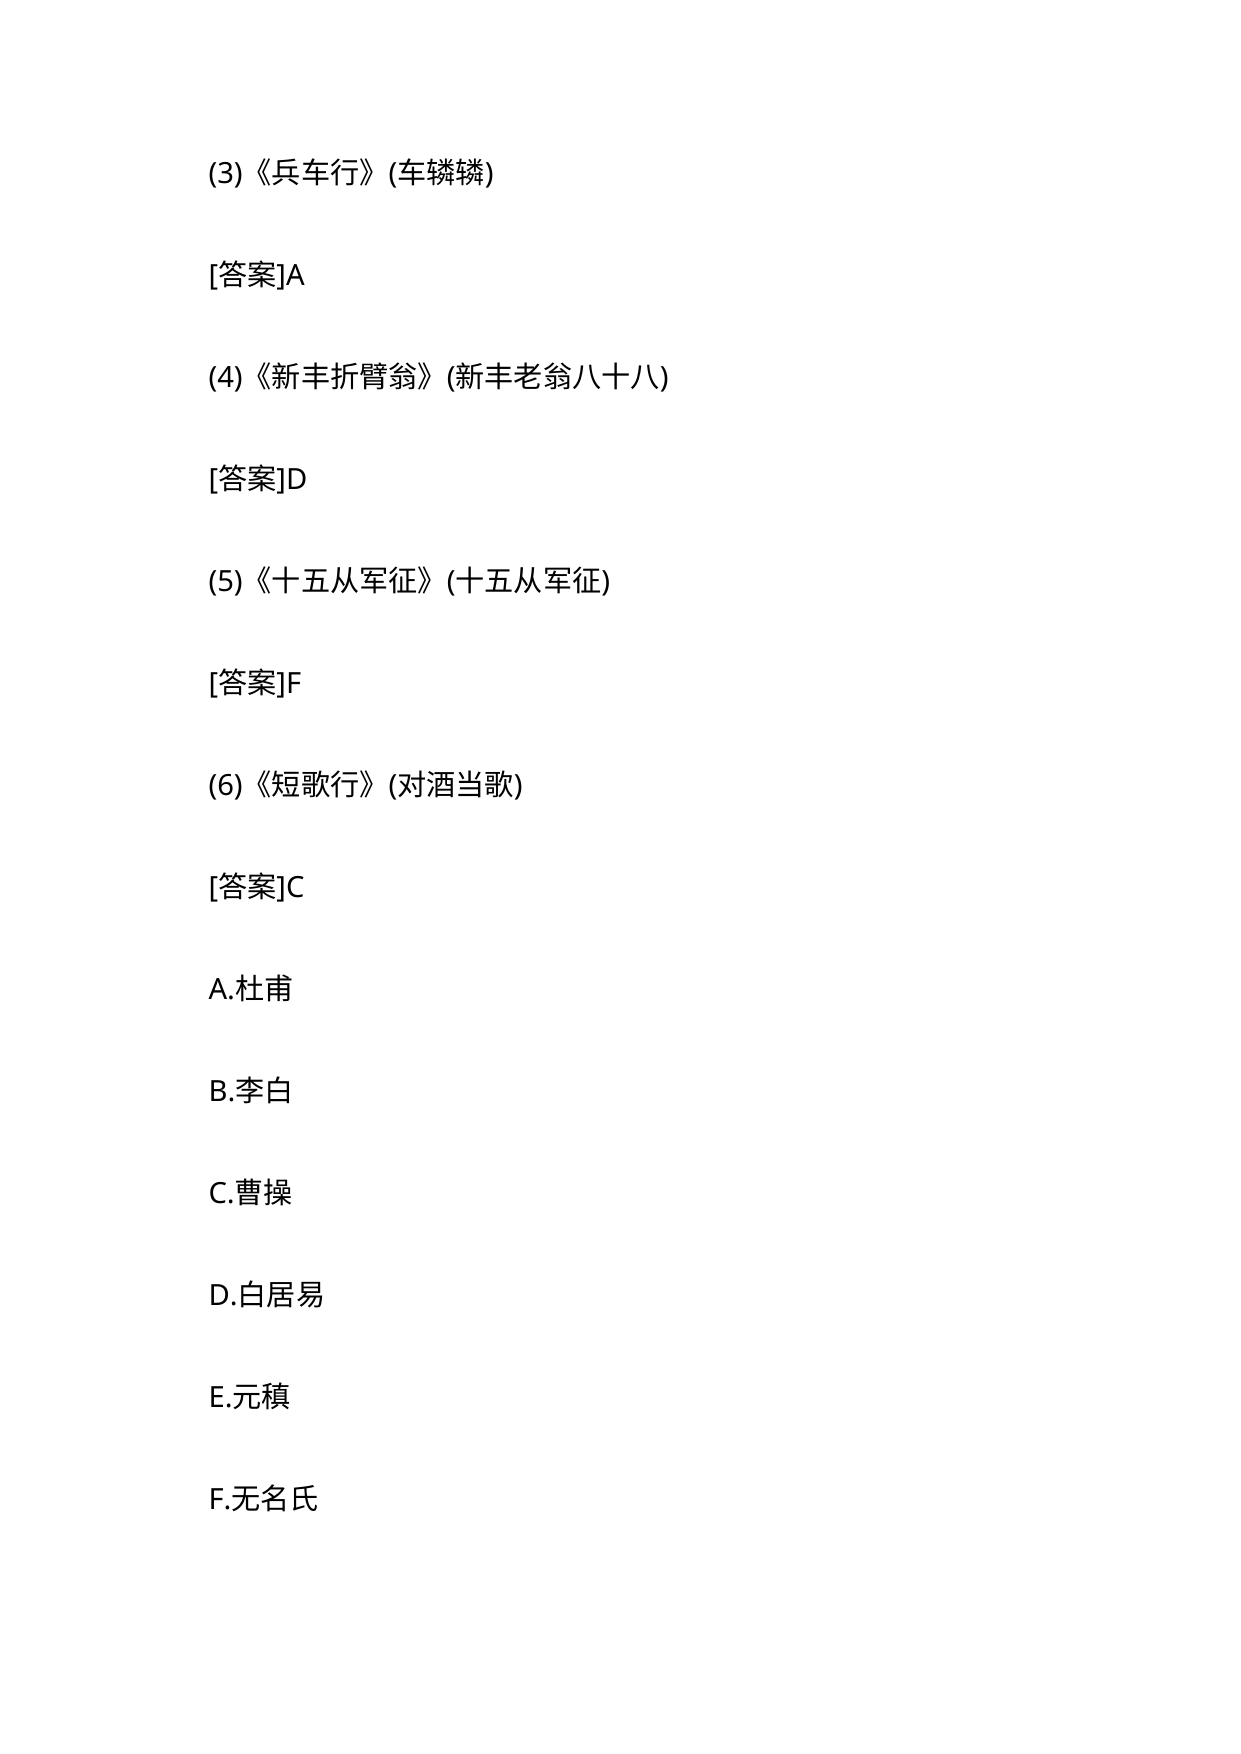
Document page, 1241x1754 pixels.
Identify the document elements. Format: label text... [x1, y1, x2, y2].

text [答案]C [150, 864, 1090, 906]
text [答案]A [150, 252, 1090, 294]
text (3)《兵车行》(车辚辚) [150, 150, 1090, 192]
text E.元稹 [150, 1374, 1090, 1416]
text [答案]D [150, 456, 1090, 498]
text [答案]F [150, 660, 1090, 702]
text (5)《十五从军征》(十五从军征) [150, 558, 1090, 600]
text C.曹操 [150, 1170, 1090, 1212]
text F.无名氏 [150, 1476, 1090, 1518]
text D.白居易 [150, 1272, 1090, 1314]
text B.李白 [150, 1068, 1090, 1110]
text (6)《短歌行》(对酒当歌) [150, 762, 1090, 804]
text (4)《新丰折臂翁》(新丰老翁八十八) [150, 354, 1090, 396]
text A.杜甫 [150, 966, 1090, 1008]
